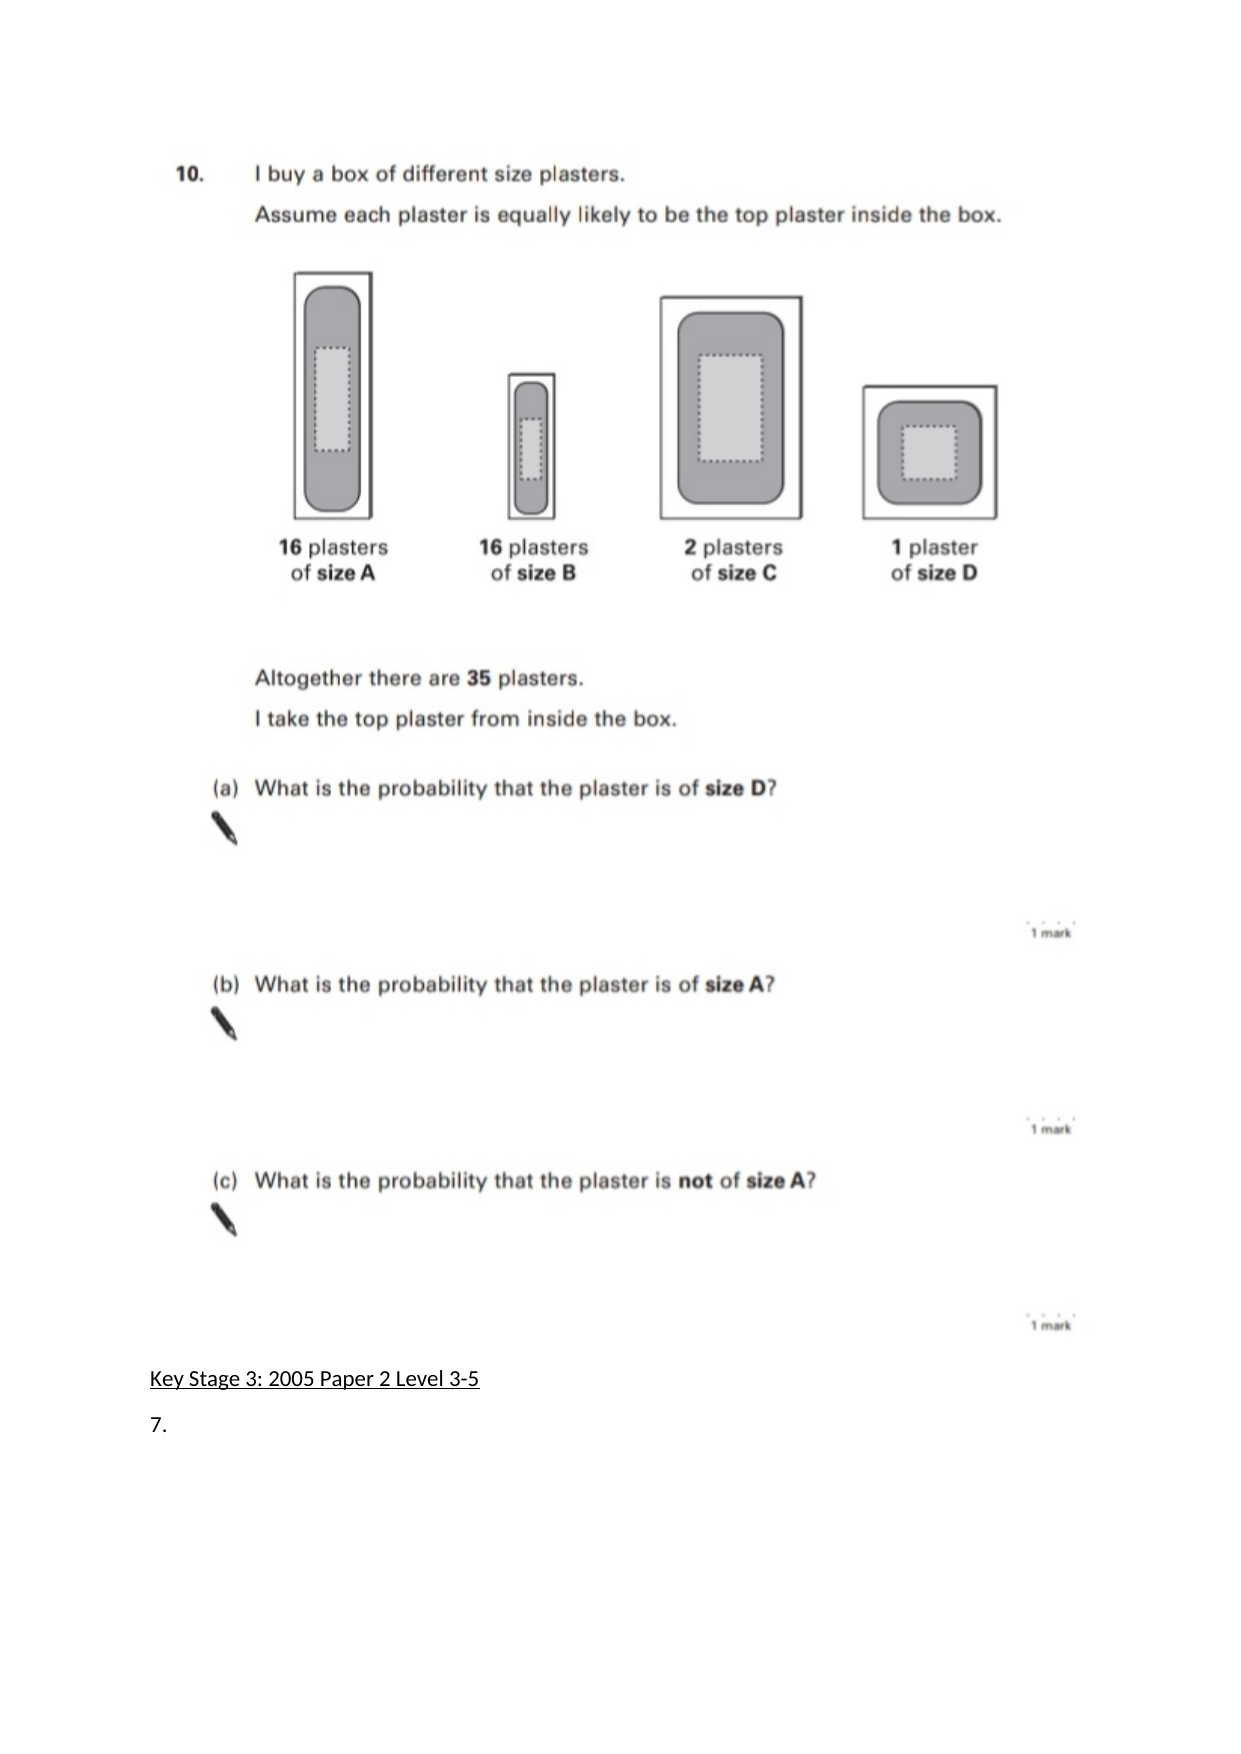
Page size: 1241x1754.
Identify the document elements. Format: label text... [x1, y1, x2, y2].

text 7. [150, 1411, 1090, 1439]
picture [150, 150, 1091, 1345]
text Key Stage 3: 2005 Paper 2 Level 3-5 [150, 1364, 1090, 1392]
